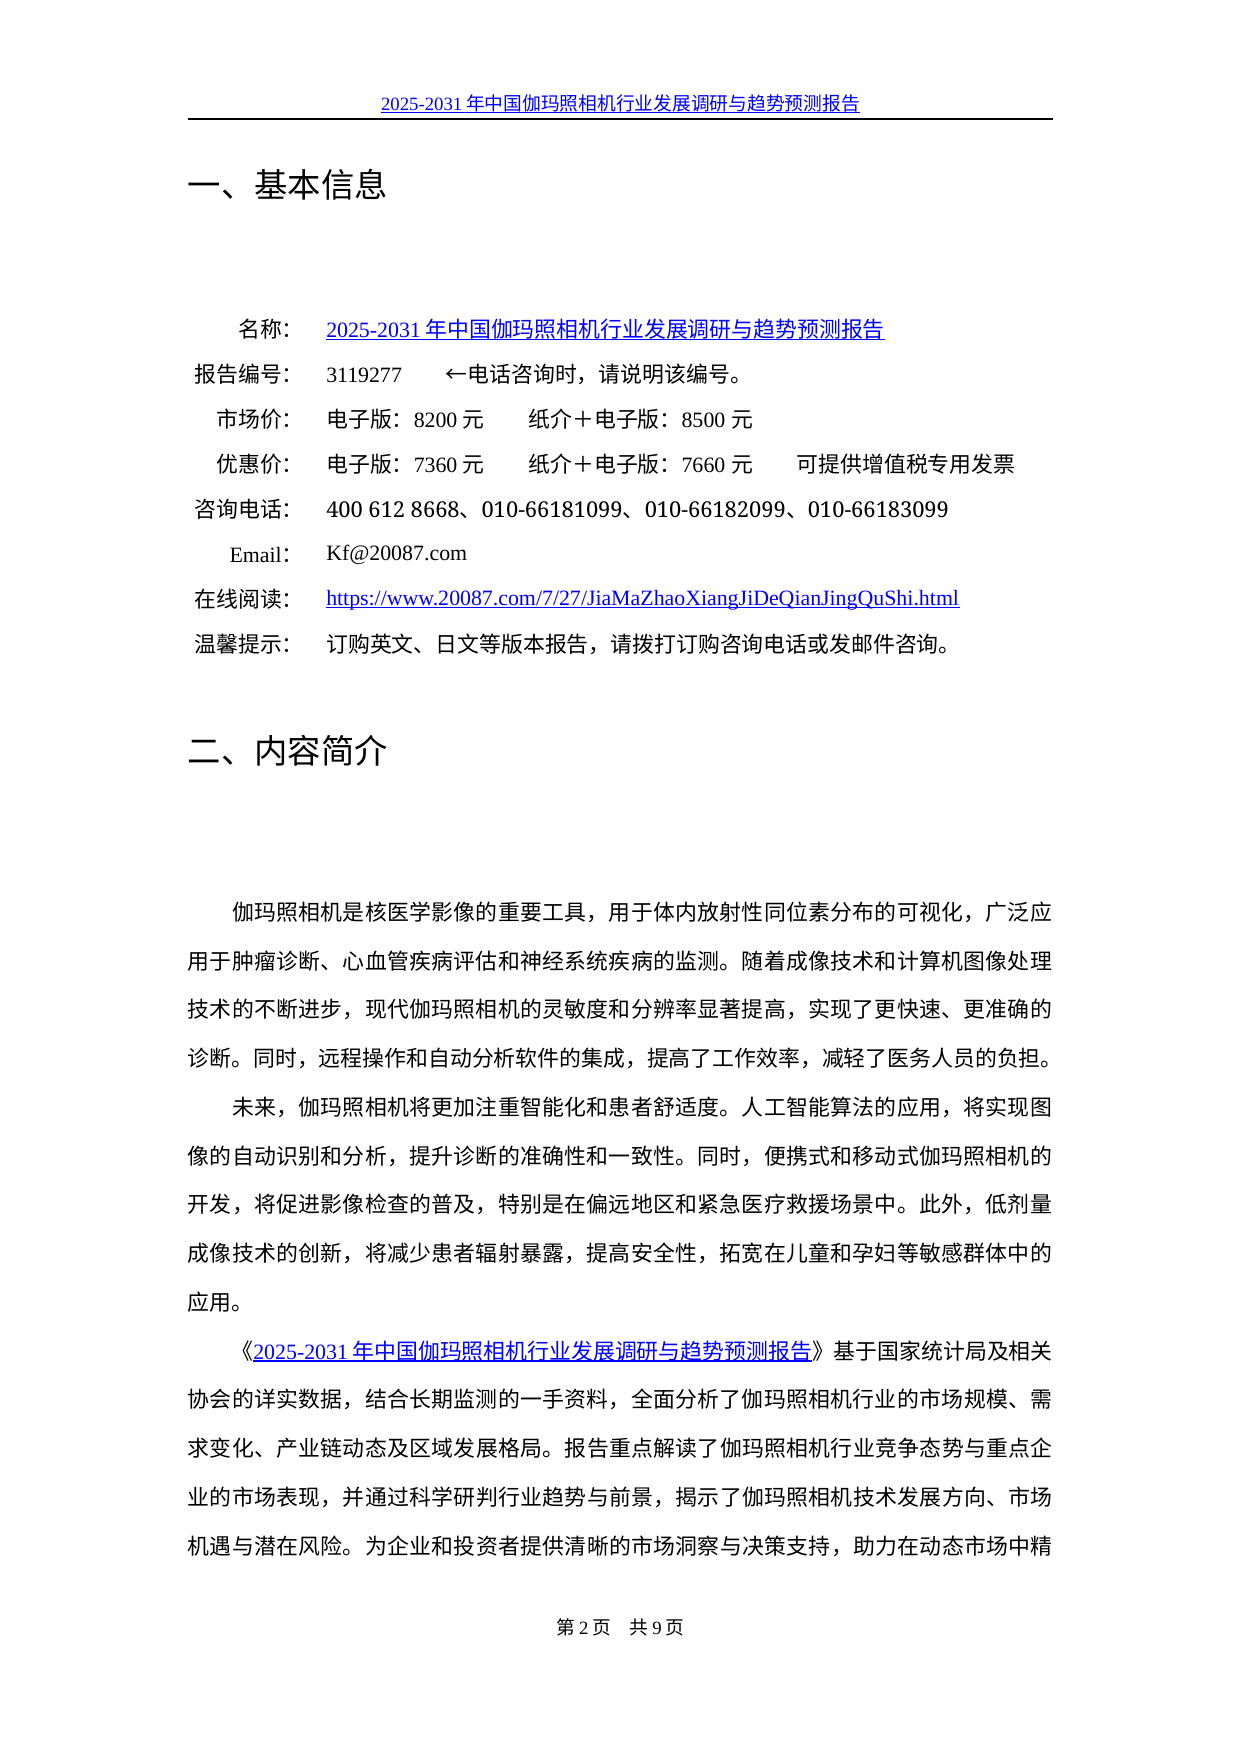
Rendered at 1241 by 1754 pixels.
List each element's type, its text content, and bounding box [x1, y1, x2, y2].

table_header 名称： [167, 312, 315, 357]
table_cell 优惠价： [167, 447, 315, 492]
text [187, 894, 1053, 1561]
table_cell 在线阅读： [167, 582, 315, 627]
table_cell 电子版：7360 元 纸介＋电子版：7660 元 可提供增值税专用发票 [315, 447, 1073, 492]
table_cell 400 612 8668、010-66181099、010-66182099、010-66183099 [315, 492, 1073, 537]
table_cell 订购英文、日文等版本报告，请拨打订购咨询电话或发邮件咨询。 [315, 627, 1073, 672]
table_cell 咨询电话： [167, 492, 315, 537]
table_cell 市场价： [167, 402, 315, 447]
title 一、基本信息 [187, 150, 1053, 215]
table_cell 3119277 ←电话咨询时，请说明该编号。 [315, 357, 1073, 402]
table_cell Email： [167, 537, 315, 582]
table_cell 电子版：8200 元 纸介＋电子版：8500 元 [315, 402, 1073, 447]
table_header 2025-2031年中国伽玛照相机行业发展调研与趋势预测报告 [315, 312, 1073, 357]
table_cell 报告编号： [167, 357, 315, 402]
table_cell [315, 582, 1073, 627]
title 二、内容简介 [187, 717, 1053, 782]
table_cell Kf@20087.com [315, 537, 1073, 582]
table_cell 温馨提示： [167, 627, 315, 672]
